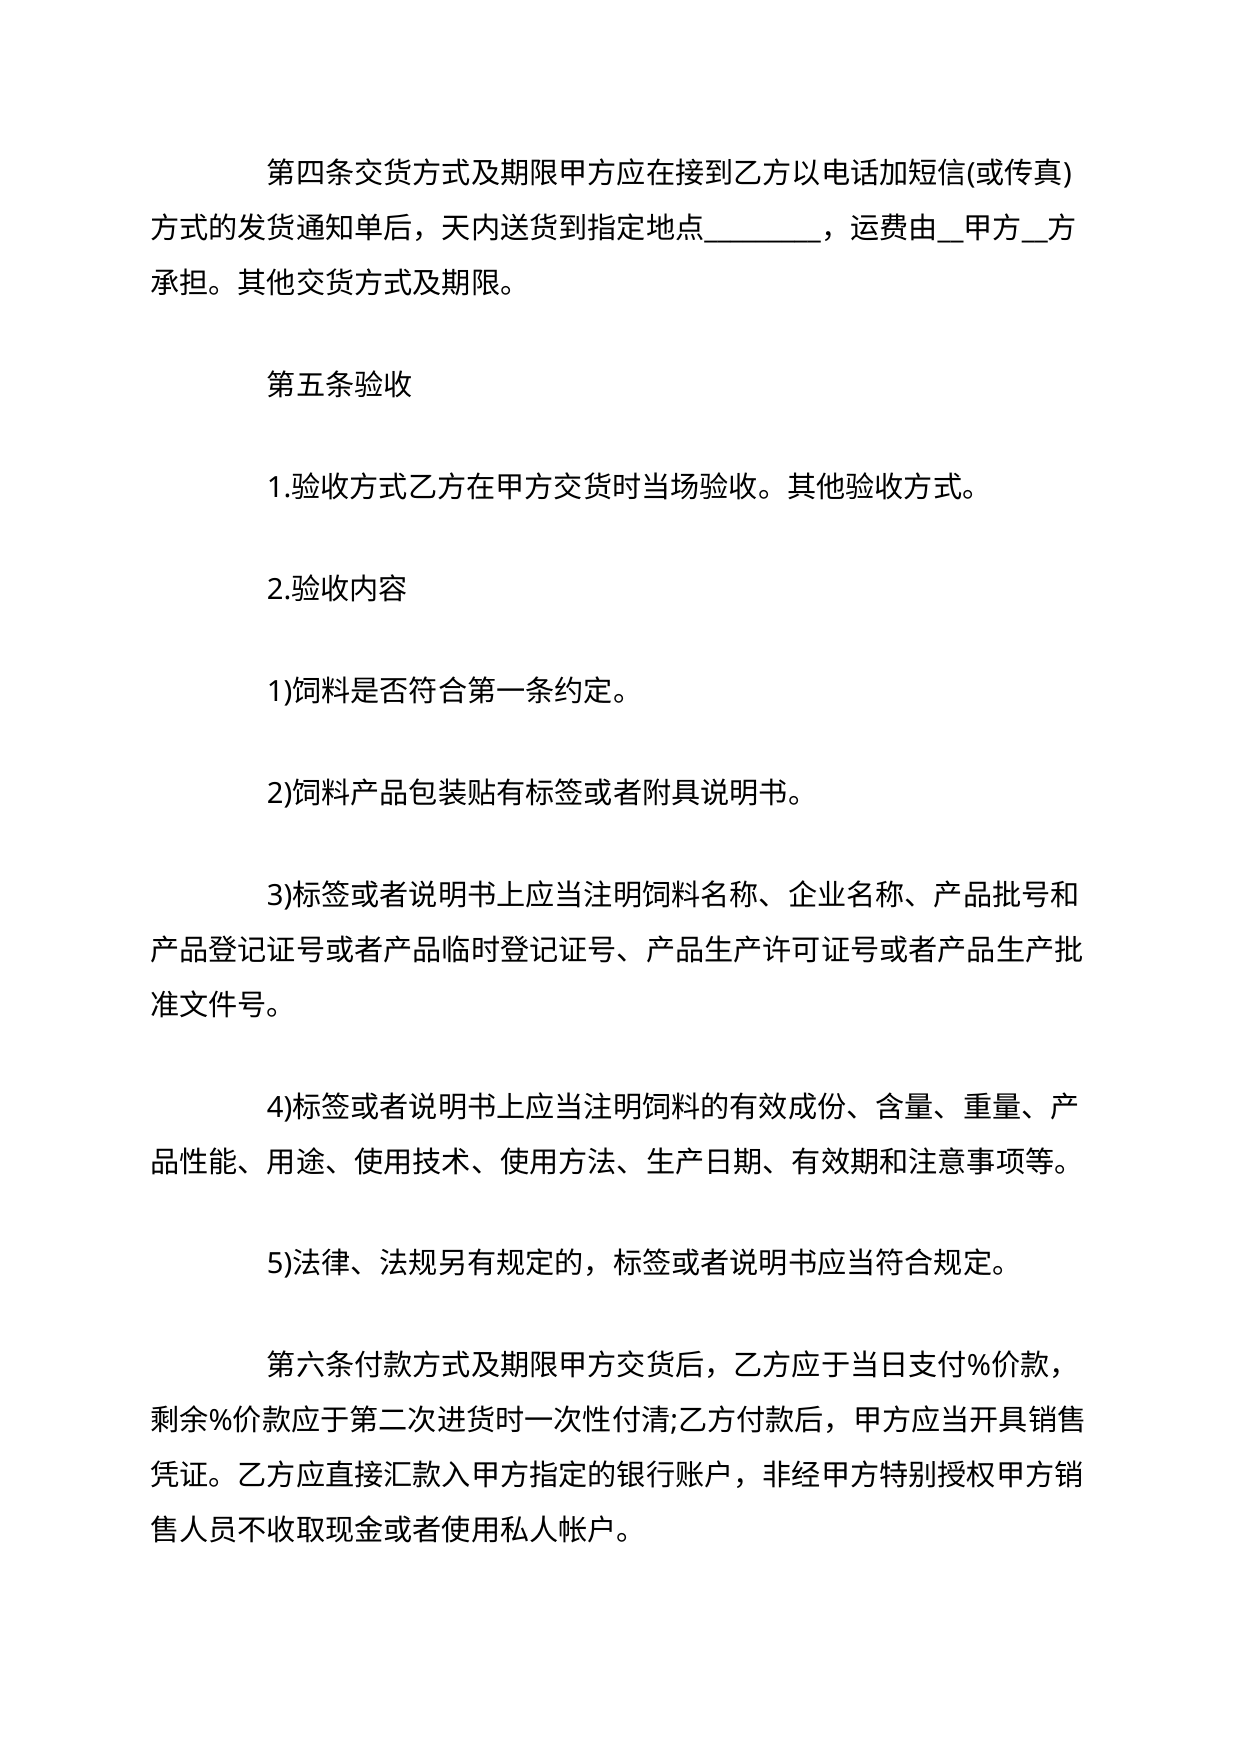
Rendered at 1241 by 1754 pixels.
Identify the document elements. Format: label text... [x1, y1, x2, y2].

text 3)标签或者说明书上应当注明饲料名称、企业名称、产品批号和产品登记证号或者产品临时登记证号、产品生产许可证号或者产品生产批准文件号。 [150, 871, 1090, 1024]
text 2.验收内容 [150, 566, 1090, 608]
text 第四条交货方式及期限甲方应在接到乙方以电话加短信(或传真)方式的发货通知单后，天内送货到指定地点_________，运费由__甲方__方承担。其他交货方式及期限。 [150, 150, 1090, 302]
text 1)饲料是否符合第一条约定。 [150, 667, 1090, 710]
text 2)饲料产品包装贴有标签或者附具说明书。 [150, 769, 1090, 812]
text 第六条付款方式及期限甲方交货后，乙方应于当日支付%价款，剩余%价款应于第二次进货时一次性付清;乙方付款后，甲方应当开具销售凭证。乙方应直接汇款入甲方指定的银行账户，非经甲方特别授权甲方销售人员不收取现金或者使用私人帐户。 [150, 1342, 1090, 1549]
text 第五条验收 [150, 362, 1090, 404]
text 1.验收方式乙方在甲方交货时当场验收。其他验收方式。 [150, 463, 1090, 506]
text 4)标签或者说明书上应当注明饲料的有效成份、含量、重量、产品性能、用途、使用技术、使用方法、生产日期、有效期和注意事项等。 [150, 1083, 1090, 1180]
text 5)法律、法规另有规定的，标签或者说明书应当符合规定。 [150, 1240, 1090, 1282]
